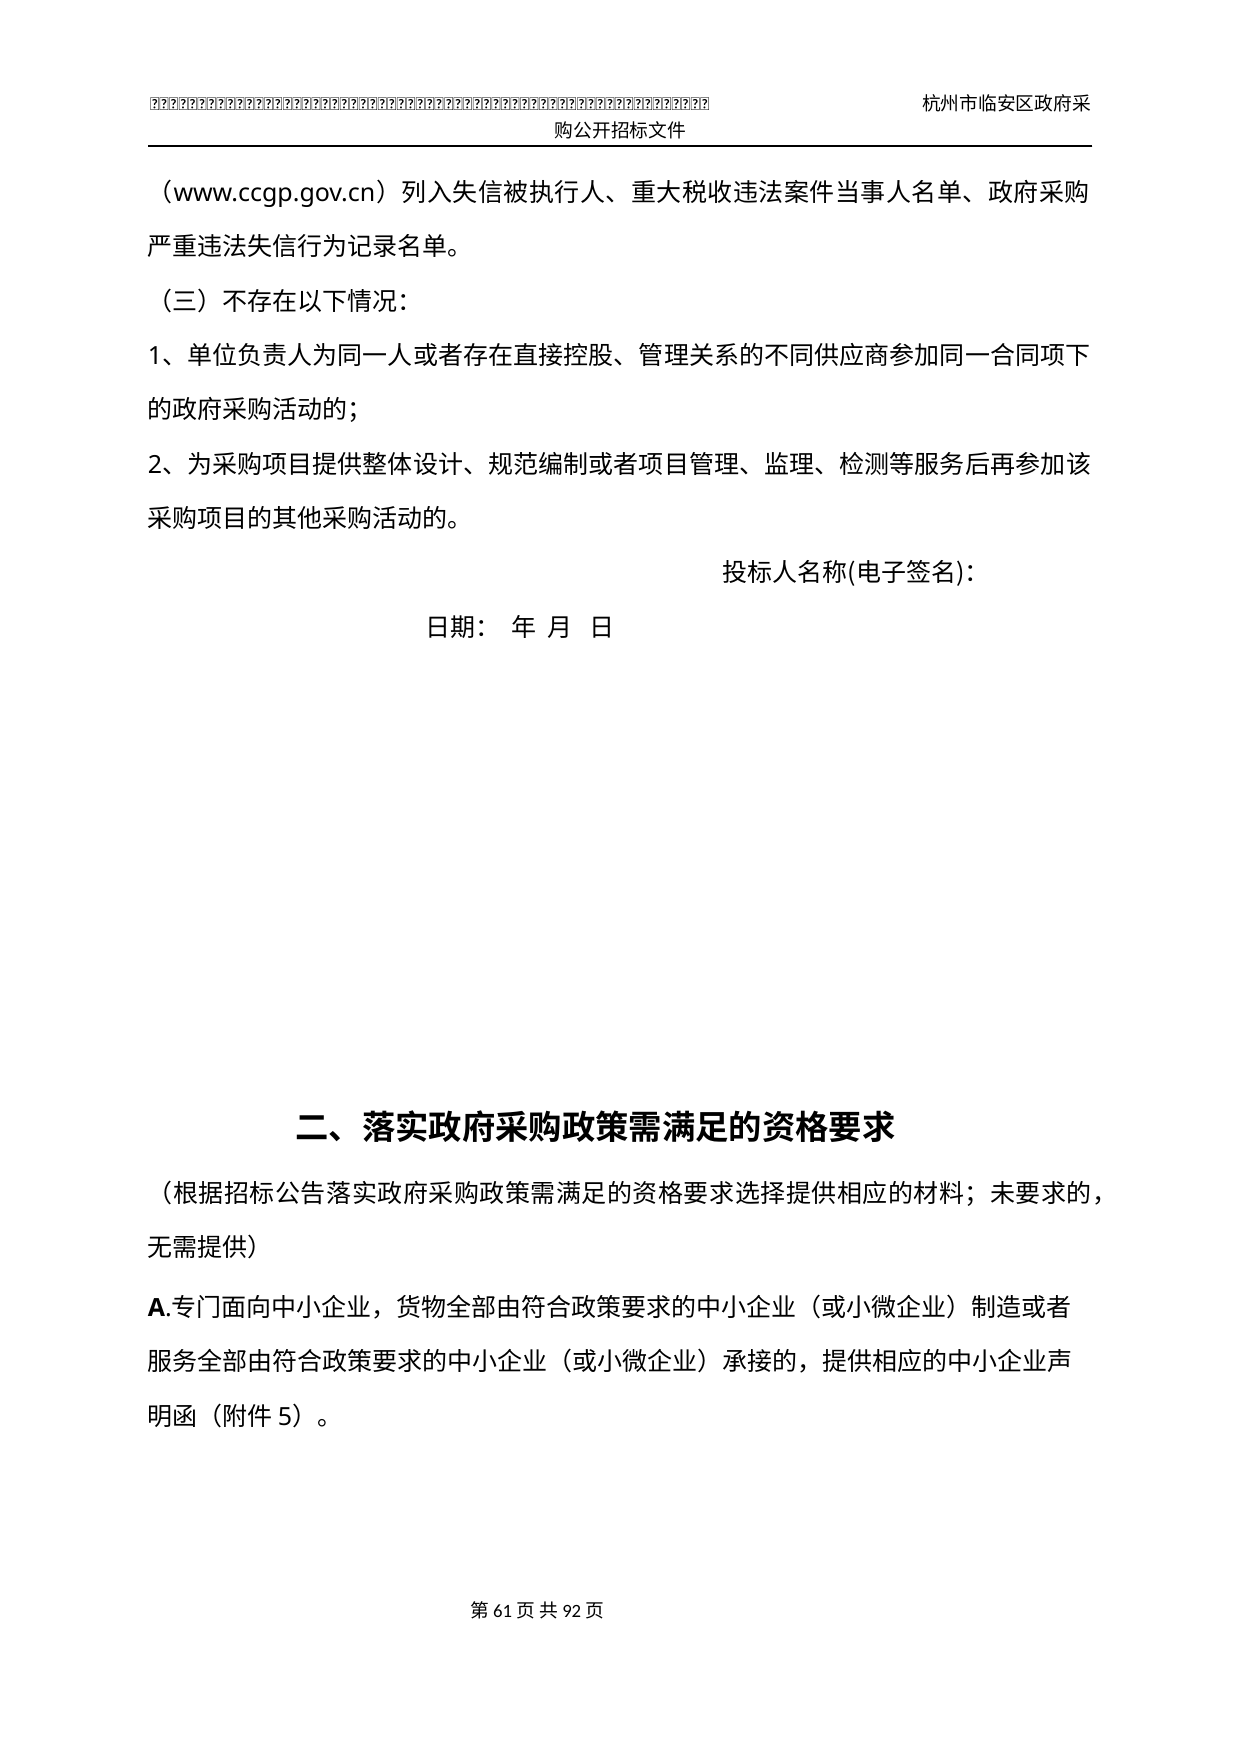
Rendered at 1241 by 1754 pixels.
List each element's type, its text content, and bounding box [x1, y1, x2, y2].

text 日期： 年 月 日 [148, 607, 1092, 643]
text 投标人名称(电子签名)： [148, 553, 1092, 589]
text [148, 172, 1092, 263]
text 2、为采购项目提供整体设计、规范编制或者项目管理、监理、检测等服务后再参加该采购项目的其他采购活动的。 [148, 444, 1092, 535]
text （三）不存在以下情况： [148, 281, 1092, 317]
text 二、落实政府采购政策需满足的资格要求 [148, 1101, 1042, 1149]
text 1、单位负责人为同一人或者存在直接控股、管理关系的不同供应商参加同一合同项下的政府采购活动的； [148, 335, 1092, 426]
text （根据招标公告落实政府采购政策需满足的资格要求选择提供相应的材料；未要求的，无需提供） [148, 1173, 1092, 1264]
text A.专门面向中小企业，货物全部由符合政策要求的中小企业（或小微企业）制造或者服务全部由符合政策要求的中小企业（或小微企业）承接的，提供相应的中小企业声明函（附件5）。 [148, 1287, 1092, 1432]
